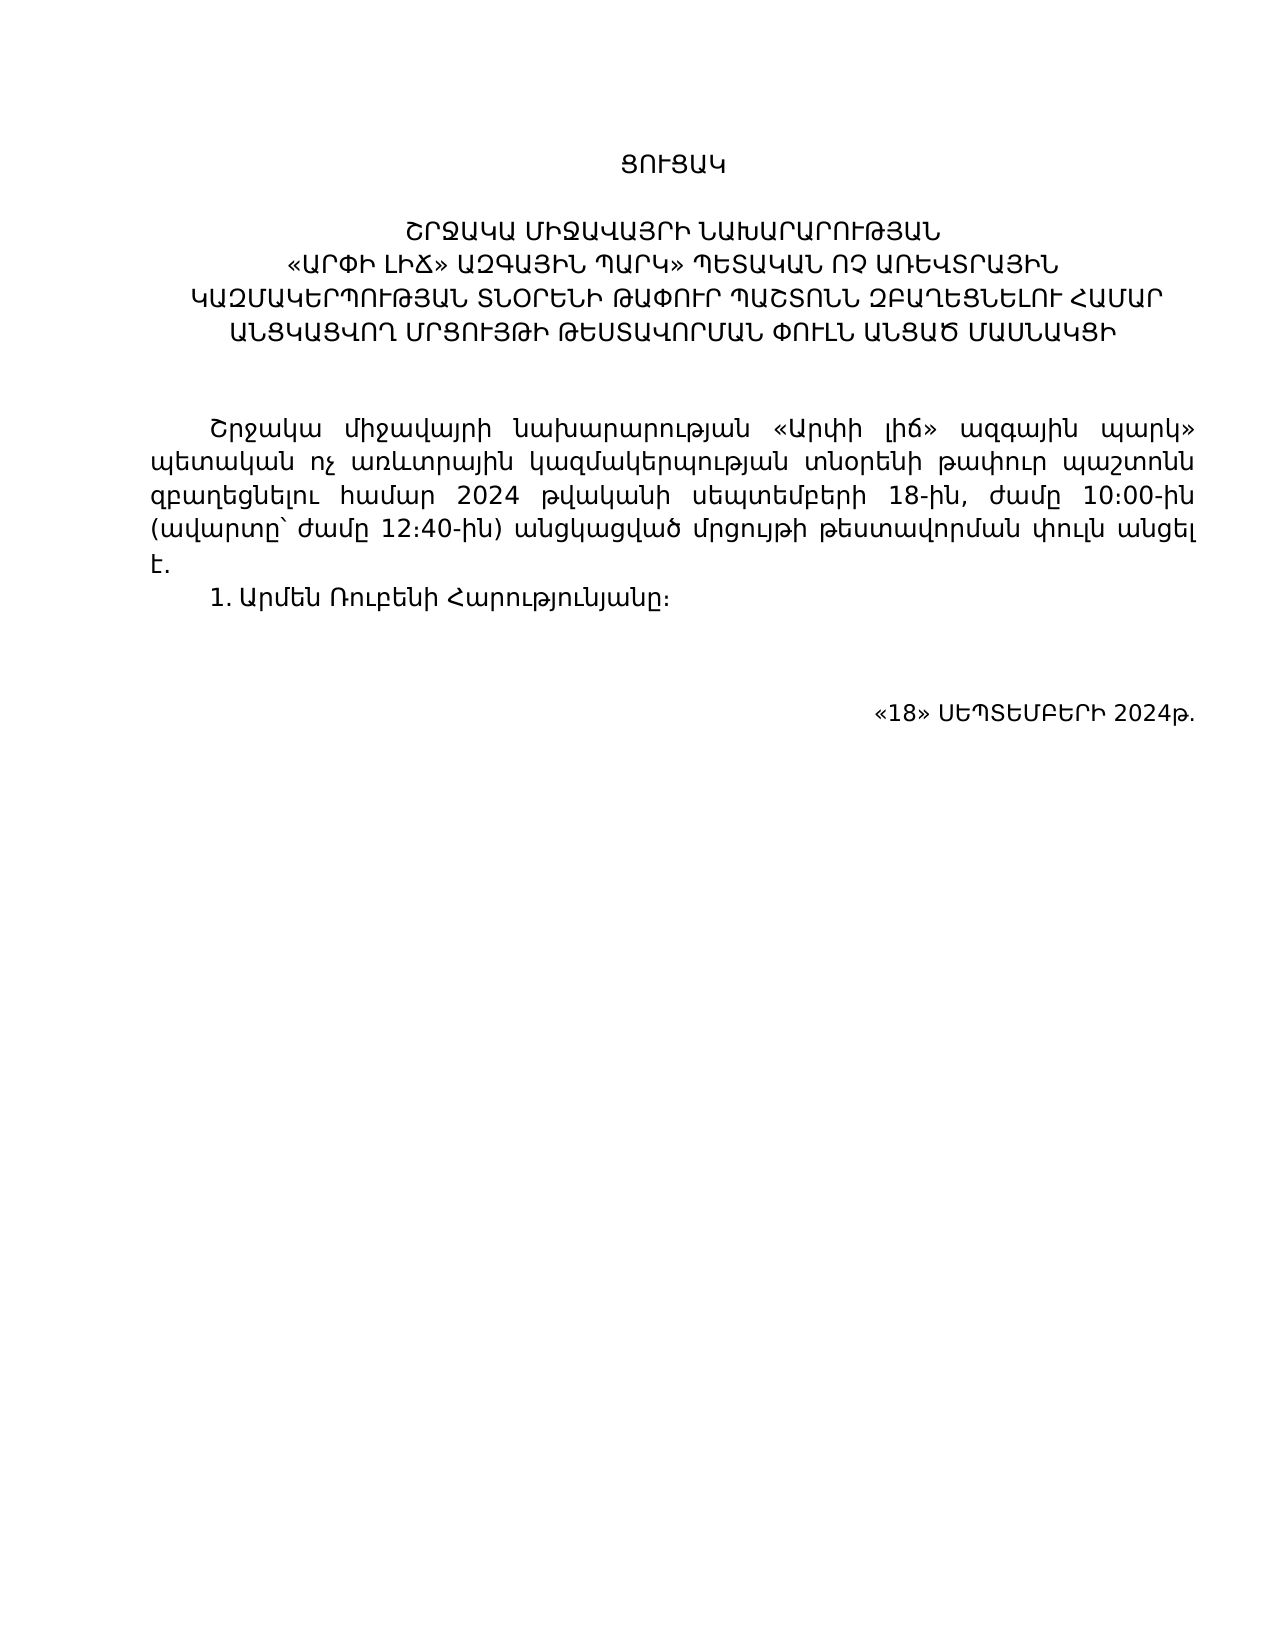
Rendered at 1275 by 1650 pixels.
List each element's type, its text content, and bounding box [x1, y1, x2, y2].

text ՇՐՋԱԿԱ ՄԻՋԱՎԱՅՐԻ ՆԱԽԱՐԱՐՈՒԹՅԱՆ [150, 217, 1196, 246]
text Շրջակա միջավայրի նախարարության «Արփի լիճ» ազգային պարկ» պետական ոչ առևտրային կազմակերպության տնօրենի թափուր պաշտոնն զբաղեցնելու համար 2024 թվականի սեպտեմբերի 18-ին, ժամը 10։00-ին (ավարտը՝ ժամը 12։40-ին) անցկացված մրցույթի թեստավորման փուլն անցել է․ [150, 414, 1196, 579]
list Արմեն Ռուբենի Հարությունյանը։ [150, 583, 1196, 613]
text «18» ՍԵՊՏԵՄԲԵՐԻ 2024թ. [150, 700, 1196, 726]
text ԿԱԶՄԱԿԵՐՊՈՒԹՅԱՆ ՏՆՕՐԵՆԻ ԹԱՓՈՒՐ ՊԱՇՏՈՆՆ ԶԲԱՂԵՑՆԵԼՈՒ ՀԱՄԱՐ ԱՆՑԿԱՑՎՈՂ ՄՐՑՈՒՅԹԻ ԹԵՍՏԱՎՈՐՄԱՆ ՓՈՒԼՆ ԱՆՑԱԾ ՄԱՍՆԱԿՑԻ [150, 284, 1196, 347]
text ՑՈՒՑԱԿ [150, 150, 1196, 179]
text «ԱՐՓԻ ԼԻՃ» ԱԶԳԱՅԻՆ ՊԱՐԿ» ՊԵՏԱԿԱՆ ՈՉ ԱՌԵՎՏՐԱՅԻՆ [150, 251, 1196, 280]
